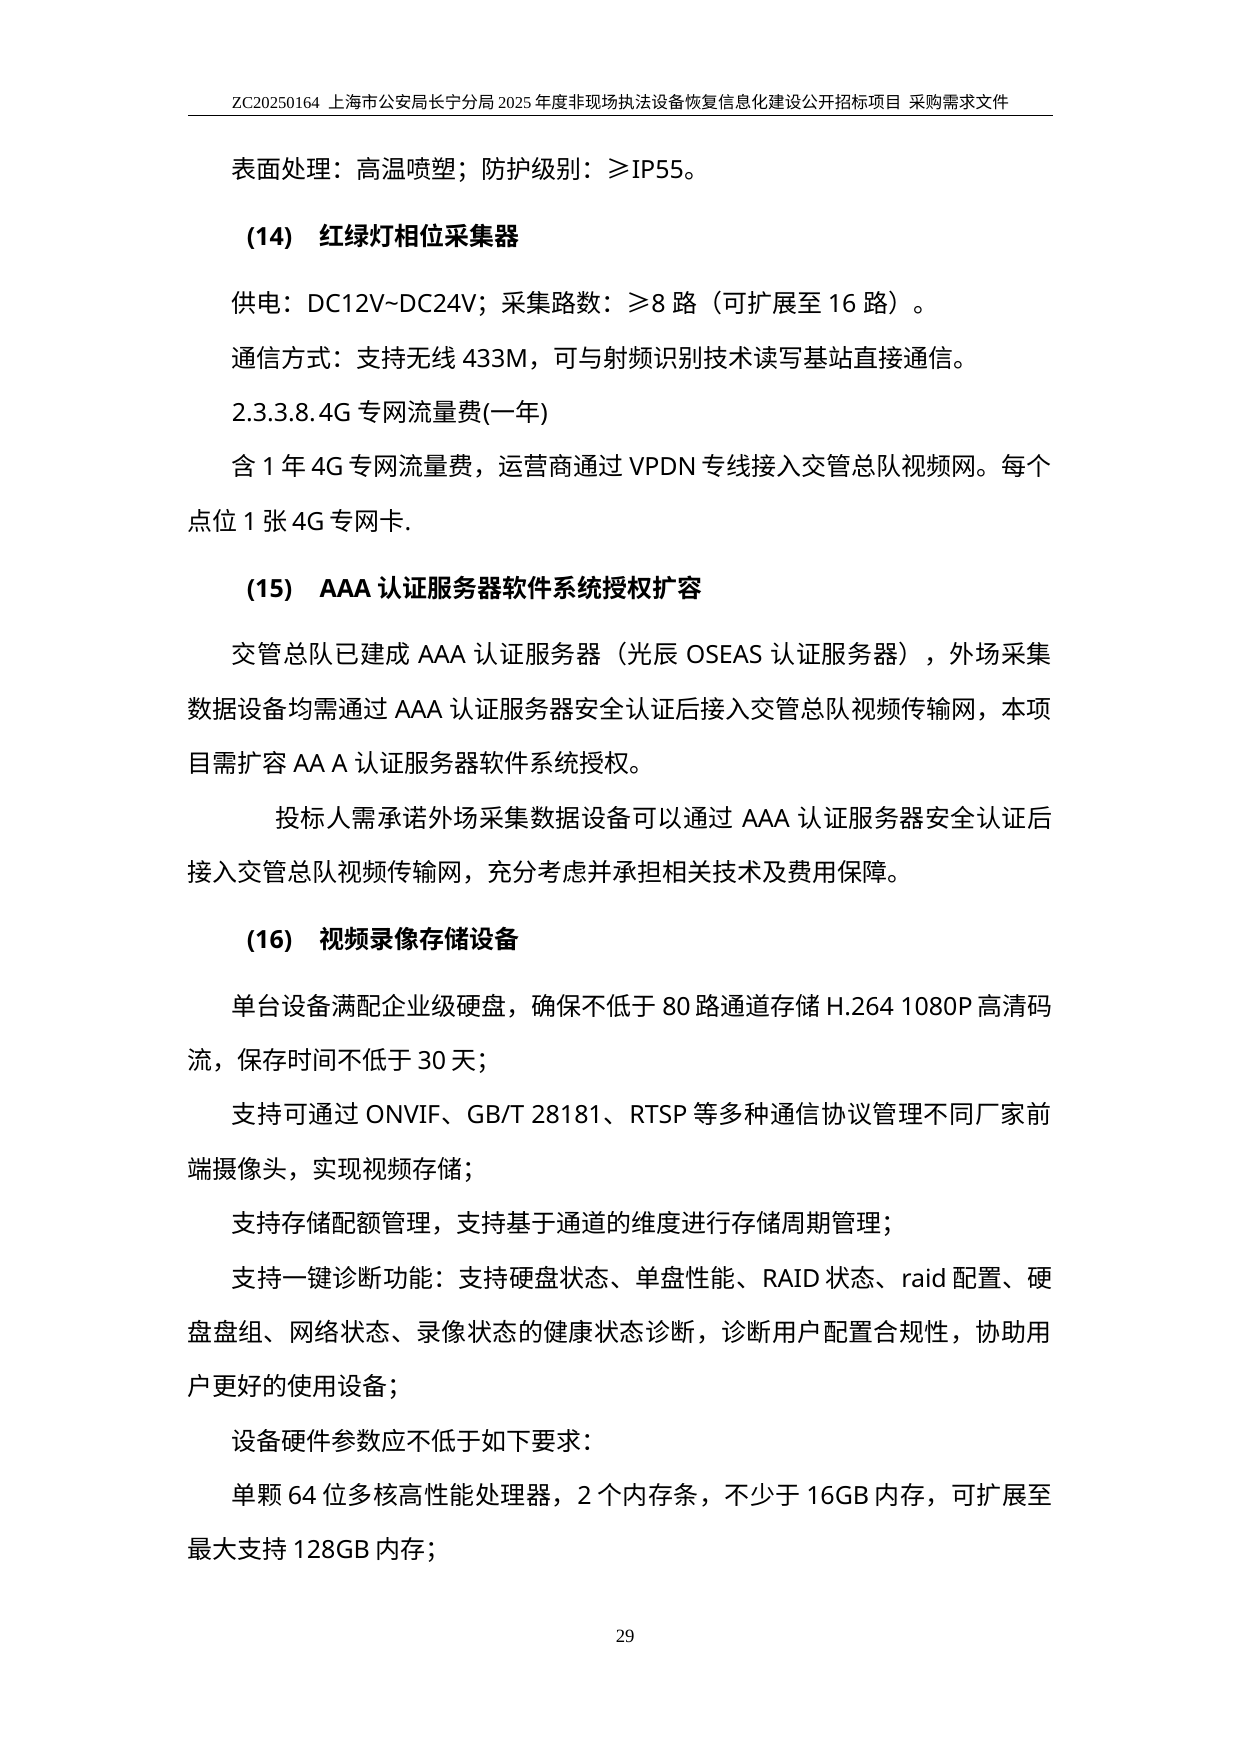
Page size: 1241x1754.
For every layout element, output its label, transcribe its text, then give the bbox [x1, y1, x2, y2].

text 支持存储配额管理，支持基于通道的维度进行存储周期管理； [187, 1204, 1053, 1240]
text 交管总队已建成 AAA 认证服务器（光辰 OSEAS 认证服务器），外场采集数据设备均需通过 AAA 认证服务器安全认证后接入交管总队视频传输网，本项目需扩容 AA A 认证服务器软件系统授权。 [187, 635, 1053, 780]
text 含1年4G专网流量费，运营商通过VPDN专线接入交管总队视频网。每个点位1张4G专网卡. [187, 447, 1053, 537]
text 通信方式：支持无线 433M，可与射频识别技术读写基站直接通信。 [187, 338, 1053, 374]
text 表面处理：高温喷塑；防护级别：≥IP55。 [187, 150, 1053, 186]
text 设备硬件参数应不低于如下要求： [187, 1421, 1053, 1457]
text 单台设备满配企业级硬盘，确保不低于80路通道存储H.264 1080P高清码流，保存时间不低于30天； [187, 986, 1053, 1077]
text 投标人需承诺外场采集数据设备可以通过 AAA 认证服务器安全认证后接入交管总队视频传输网，充分考虑并承担相关技术及费用保障。 [187, 798, 1053, 889]
text 2.3.3.8. 4G 专网流量费(一年) [187, 392, 1053, 429]
text 支持可通过ONVIF、GB/T 28181、RTSP等多种通信协议管理不同厂家前端摄像头，实现视频存储； [187, 1095, 1053, 1186]
subtitle 红绿灯相位采集器 [247, 217, 1053, 253]
text 供电：DC12V~DC24V；采集路数：≥8 路（可扩展至 16 路）。 [187, 284, 1053, 320]
text 支持一键诊断功能：支持硬盘状态、单盘性能、RAID状态、raid配置、硬盘盘组、网络状态、录像状态的健康状态诊断，诊断用户配置合规性，协助用户更好的使用设备； [187, 1258, 1053, 1403]
subtitle 视频录像存储设备 [247, 919, 1053, 956]
text 单颗64位多核高性能处理器，2个内存条，不少于16GB内存，可扩展至最大支持128GB内存； [187, 1476, 1053, 1566]
subtitle AAA 认证服务器软件系统授权扩容 [247, 568, 1053, 604]
